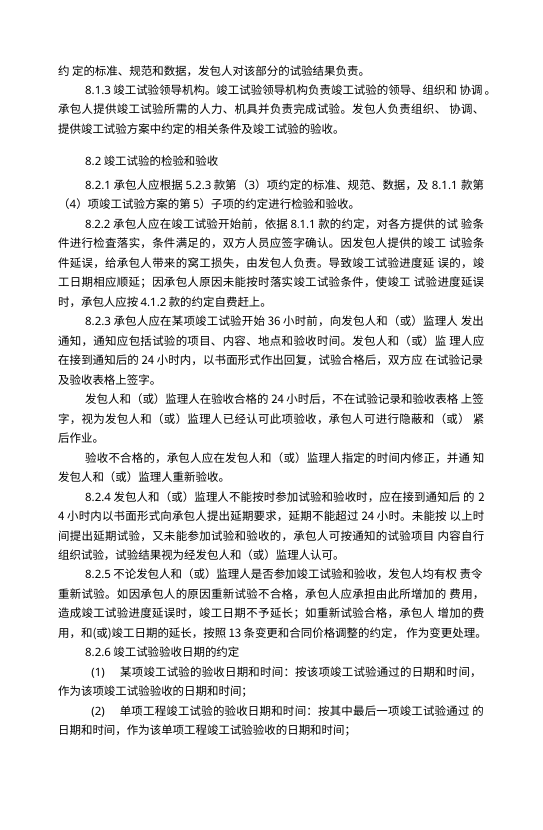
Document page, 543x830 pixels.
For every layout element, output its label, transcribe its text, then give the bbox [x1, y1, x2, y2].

list 单项工程竣工试验的验收日期和时间：按其中最后一项竣工试验通过 的日期和时间，作为该单项工程竣工试验验收的日期和时间； [58, 700, 484, 739]
list 某项竣工试验的验收日期和时间：按该项竣工试验通过的日期和时间， 作为该项竣工试验验收的日期和时间； [58, 661, 484, 700]
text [58, 59, 484, 79]
text 发包人和（或）监理人在验收合格的24小时后，不在试验记录和验收表格 上签字，视为发包人和（或）监理人已经认可此项验收，承包人可进行隐蔽和（或） 紧后作业。 [58, 388, 484, 446]
text 验收不合格的，承包人应在发包人和（或）监理人指定的时间内修正，并通 知发包人和（或）监理人重新验收。 [58, 446, 484, 485]
text 8.2.1承包人应根据5.2.3款第（3）项约定的标准、规范、数据，及8.1.1 款第（4）项竣工试验方案的第5）子项的约定进行检验和验收。 [58, 174, 484, 213]
text 8.1.3竣工试验领导机构。竣工试验领导机构负责竣工试验的领导、组织和 协调。承包人提供竣工试验所需的人力、机具并负责完成试验。发包人负责组织、 协调、提供竣工试验方案中约定的相关条件及竣工试验的验收。 [58, 79, 484, 137]
text 8.2.4发包人和（或）监理人不能按时参加试验和验收时，应在接到通知后 的24小时内以书面形式向承包人提出延期要求，延期不能超过24小时。未能按 以上时间提出延期试验，又未能参加试验和验收的，承包人可按通知的试验项目 内容自行组织试验，试验结果视为经发包人和（或）监理人认可。 [58, 485, 484, 563]
text 8.2.2承包人应在竣工试验开始前，依据8.1.1款的约定，对各方提供的试 验条件进行检査落实，条件满足的，双方人员应签字确认。因发包人提供的竣工 试验条件延误，给承包人带来的窝工损失，由发包人负责。导致竣工试验进度延 误的，竣工日期相应顺延；因承包人原因未能按时落实竣工试验条件，使竣工 试验进度延误时，承包人应按4.1.2款的约定自费赶上。 [58, 213, 484, 310]
text 8.2.3承包人应在某项竣工试验开始36小时前，向发包人和（或）监理人 发出通知，通知应包括试验的项目、内容、地点和验收时间。发包人和（或）监 理人应在接到通知后的24小时内，以书面形式作出回复，试验合格后，双方应 在试验记录及验收表格上签字。 [58, 310, 484, 388]
text 8.2.5不论发包人和（或）监理人是否参加竣工试验和验收，发包人均有权 责令重新试验。如因承包人的原因重新试验不合格，承包人应承担由此所增加的 费用，造成竣工试验进度延误时，竣工日期不予延长；如重新试验合格，承包人 增加的费用，和(或)竣工日期的延长，按照13条变更和合同价格调整的约定， 作为变更处理。 [58, 563, 484, 641]
text 8.2.6竣工试验验收日期的约定 [58, 641, 484, 661]
